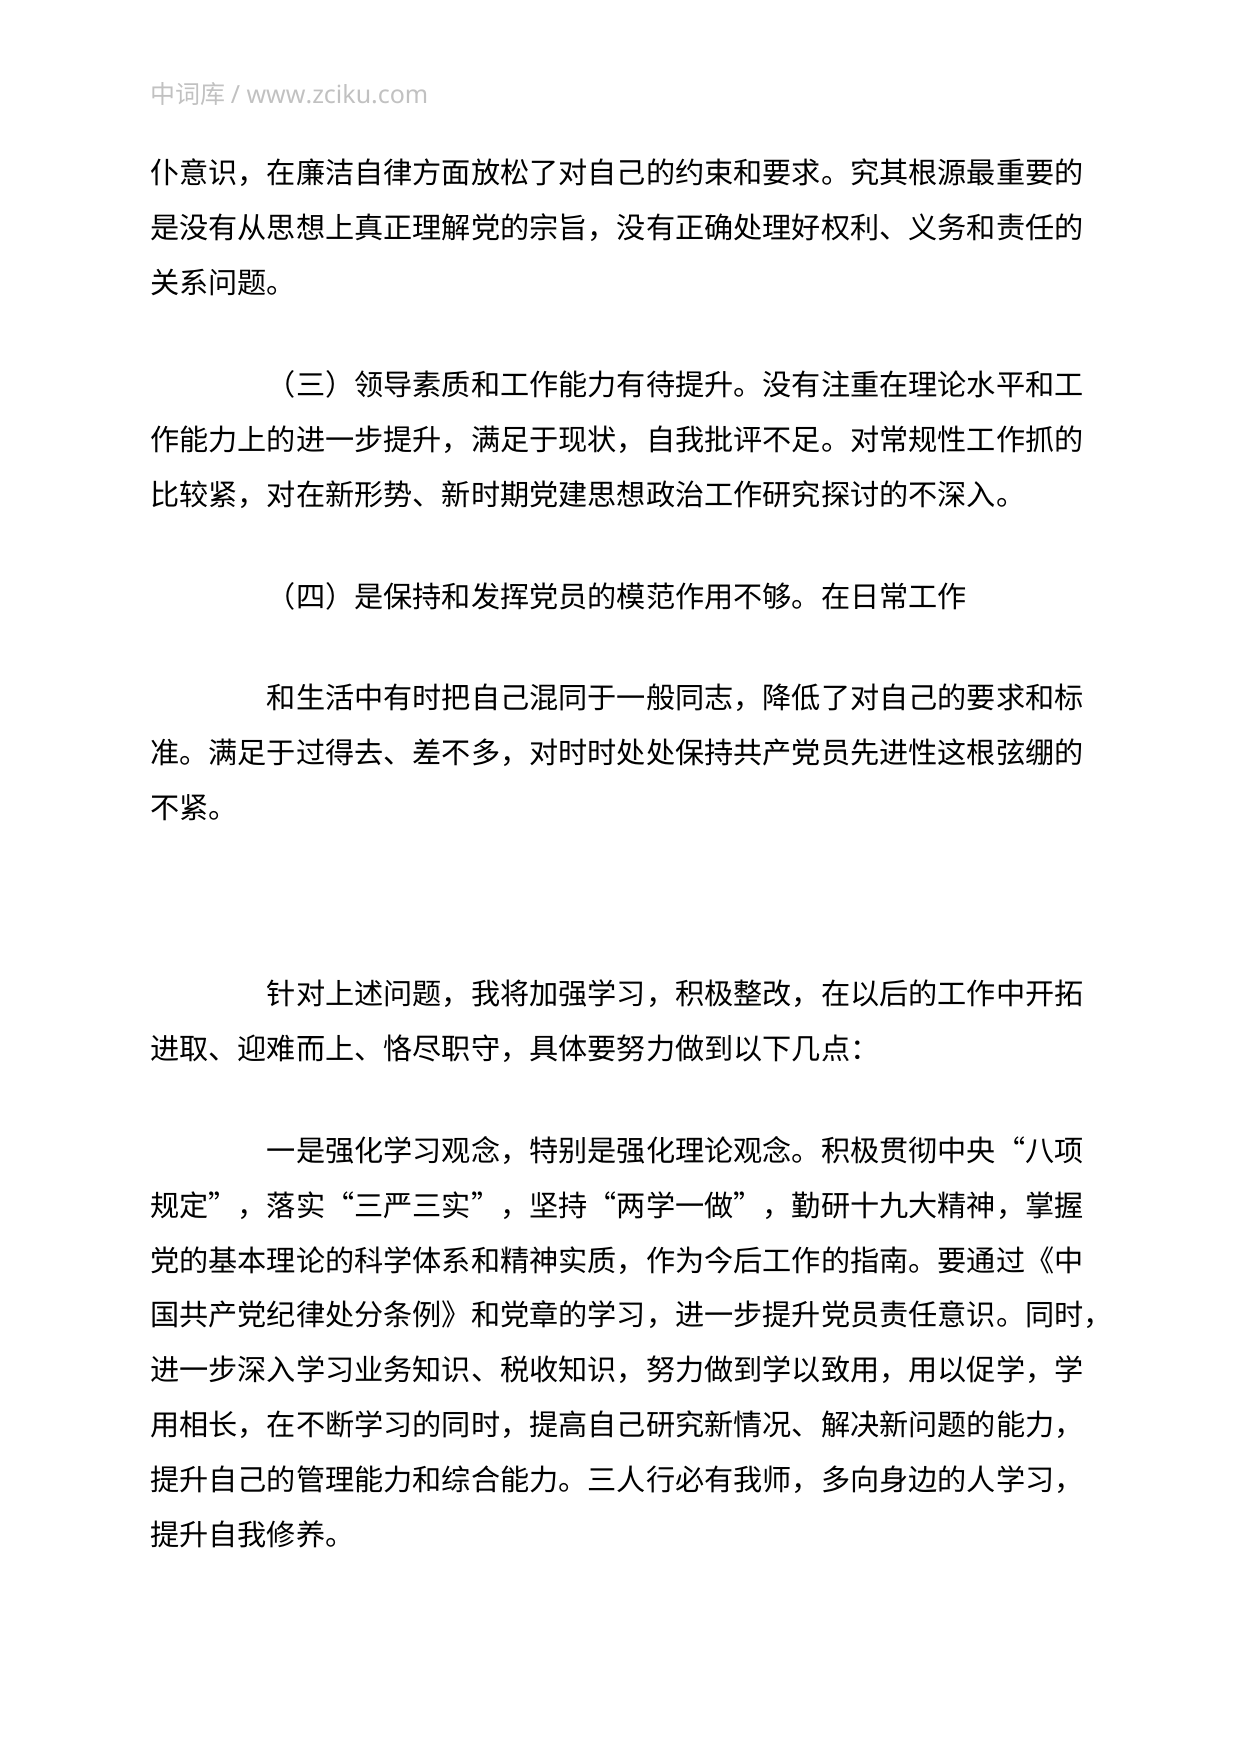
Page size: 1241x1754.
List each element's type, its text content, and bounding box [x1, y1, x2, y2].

text （四）是保持和发挥党员的模范作用不够。在日常工作 [150, 573, 1090, 615]
text 一是强化学习观念，特别是强化理论观念。积极贯彻中央“八项规定”，落实“三严三实”，坚持“两学一做”，勤研十九大精神，掌握党的基本理论的科学体系和精神实质，作为今后工作的指南。要通过《中国共产党纪律处分条例》和党章的学习，进一步提升党员责任意识。同时，进一步深入学习业务知识、税收知识，努力做到学以致用，用以促学，学用相长，在不断学习的同时，提高自己研究新情况、解决新问题的能力，提升自己的管理能力和综合能力。三人行必有我师，多向身边的人学习，提升自我修养。 [150, 1127, 1090, 1554]
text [150, 150, 1090, 302]
text 针对上述问题，我将加强学习，积极整改，在以后的工作中开拓进取、迎难而上、恪尽职守，具体要努力做到以下几点： [150, 971, 1090, 1068]
text 和生活中有时把自己混同于一般同志，降低了对自己的要求和标准。满足于过得去、差不多，对时时处处保持共产党员先进性这根弦绷的不紧。 [150, 675, 1090, 827]
text （三）领导素质和工作能力有待提升。没有注重在理论水平和工作能力上的进一步提升，满足于现状，自我批评不足。对常规性工作抓的比较紧，对在新形势、新时期党建思想政治工作研究探讨的不深入。 [150, 362, 1090, 514]
